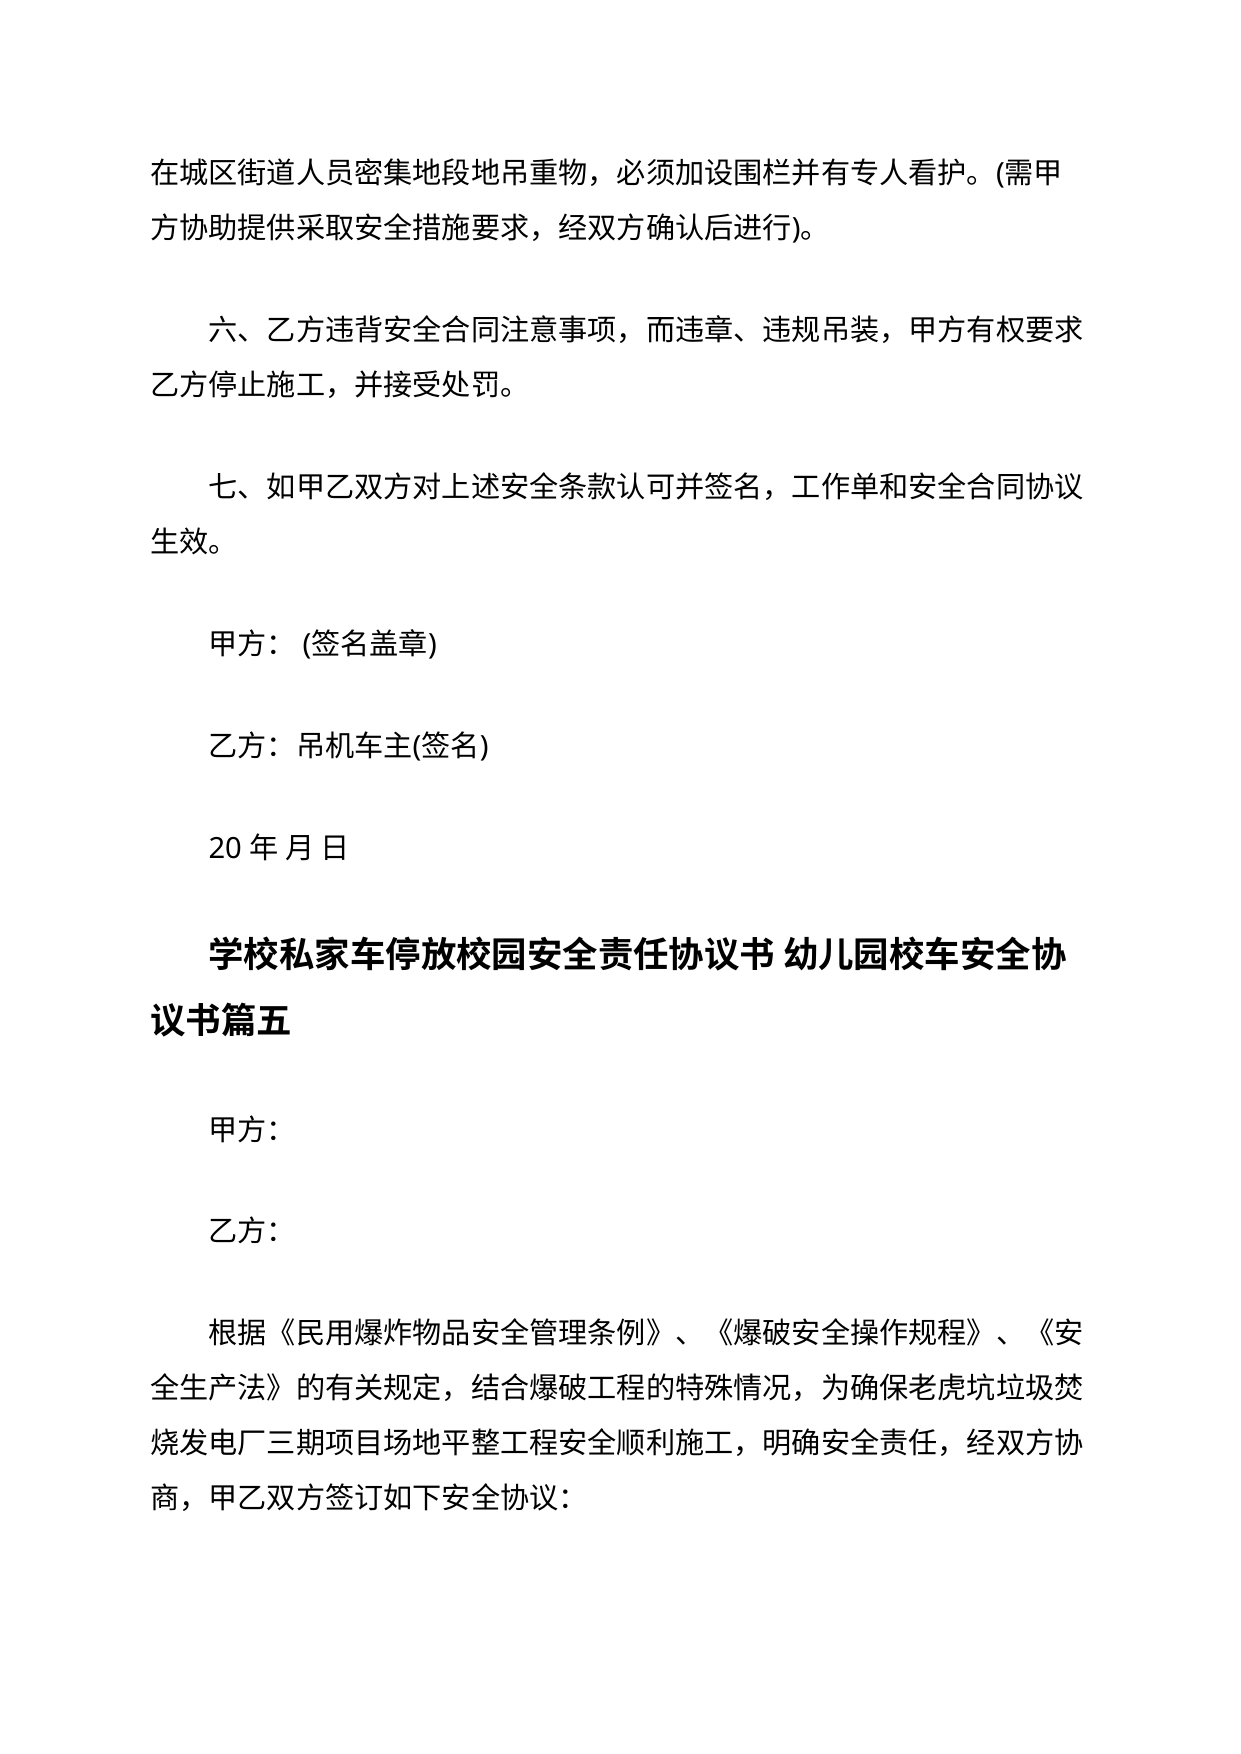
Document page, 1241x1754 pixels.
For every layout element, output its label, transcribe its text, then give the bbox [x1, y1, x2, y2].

text 七、如甲乙双方对上述安全条款认可并签名，工作单和安全合同协议生效。 [150, 464, 1090, 561]
text 甲方： [150, 1106, 1090, 1148]
text 甲方： (签名盖章) [150, 620, 1090, 663]
text 学校私家车停放校园安全责任协议书 幼儿园校车安全协议书篇五 [150, 926, 1090, 1044]
text 乙方： [150, 1208, 1090, 1250]
text 六、乙方违背安全合同注意事项，而违章、违规吊装，甲方有权要求乙方停止施工，并接受处罚。 [150, 307, 1090, 404]
text 根据《民用爆炸物品安全管理条例》、《爆破安全操作规程》、《安全生产法》的有关规定，结合爆破工程的特殊情况，为确保老虎坑垃圾焚烧发电厂三期项目场地平整工程安全顺利施工，明确安全责任，经双方协商，甲乙双方签订如下安全协议： [150, 1310, 1090, 1517]
text 乙方：吊机车主(签名) [150, 722, 1090, 765]
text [150, 150, 1090, 247]
text 20 年 月 日 [150, 824, 1090, 867]
